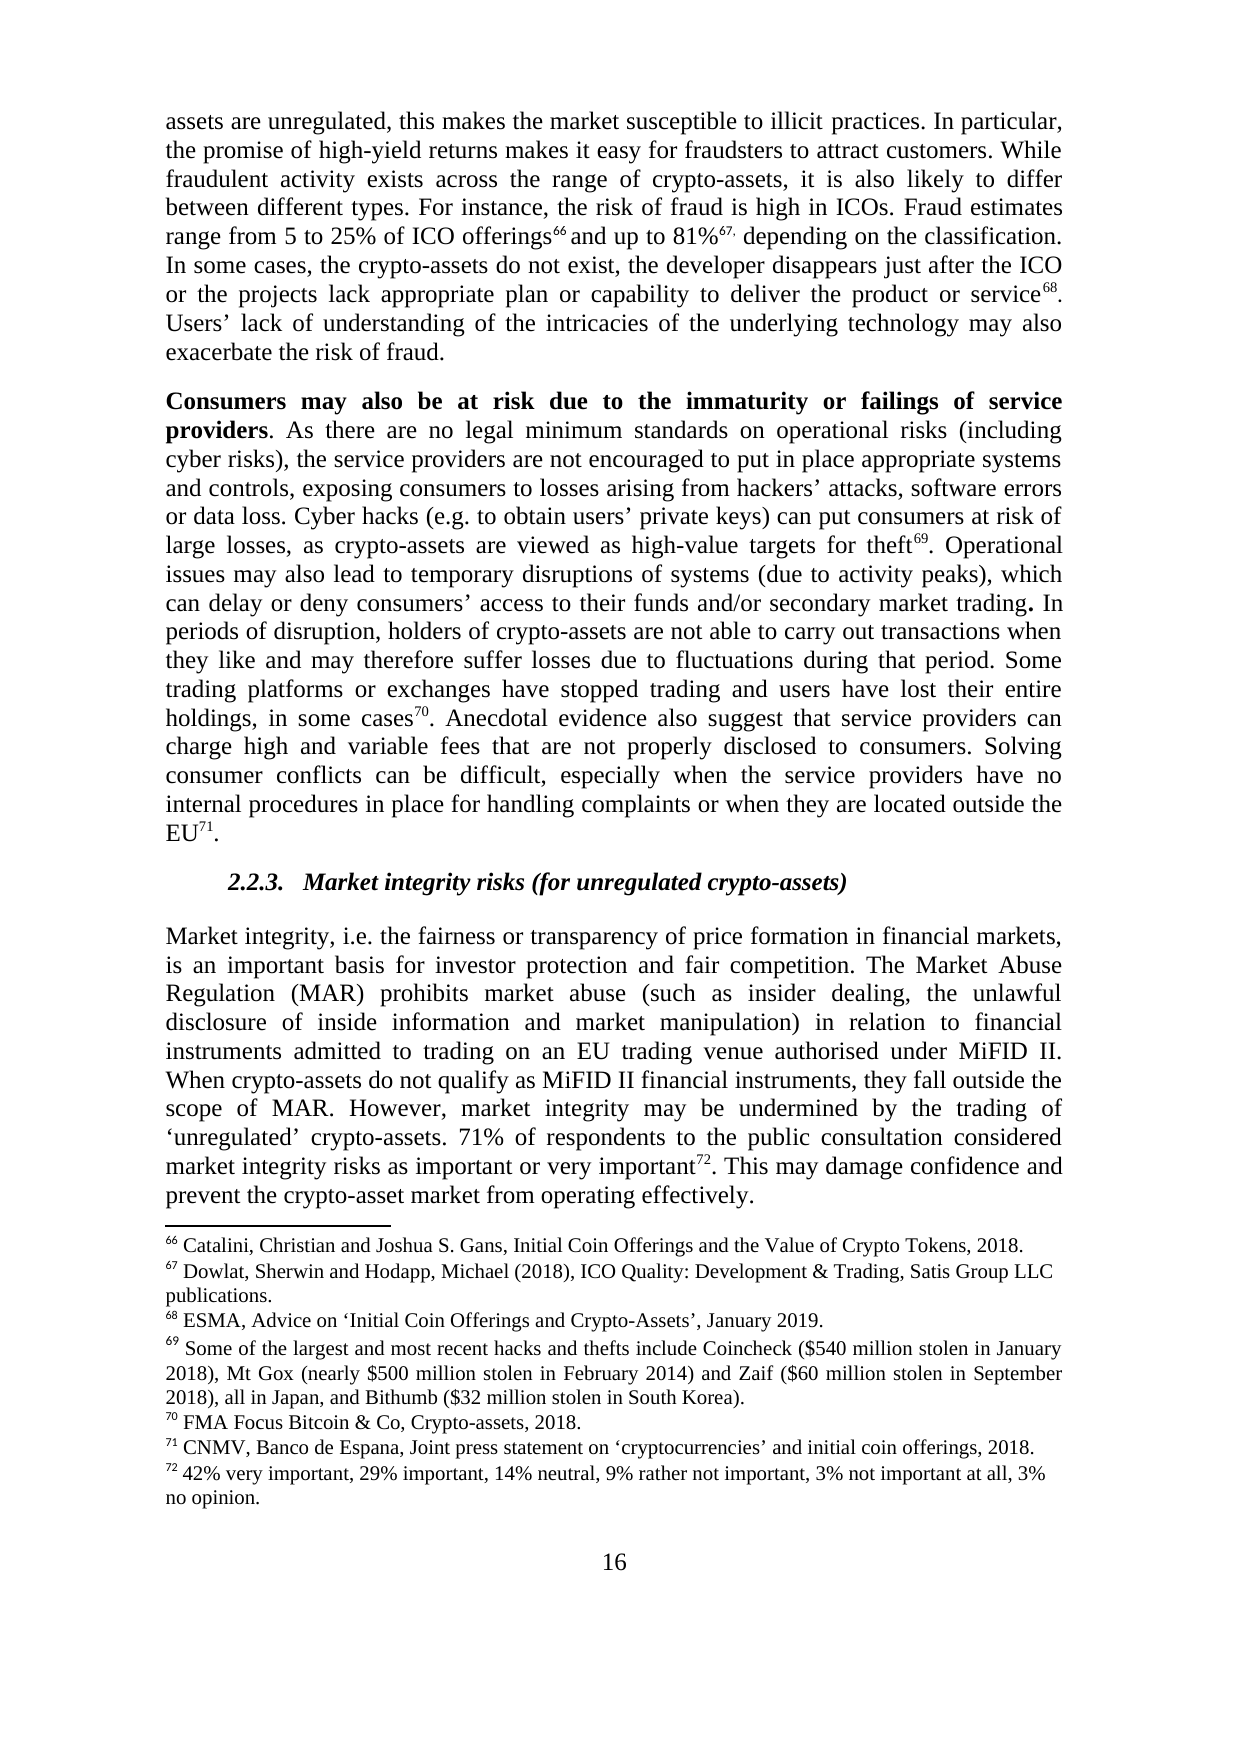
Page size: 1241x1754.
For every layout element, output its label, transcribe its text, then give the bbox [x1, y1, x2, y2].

text Consumers may also be at risk due to the immaturity or failings of service providers. As there are no legal minimum standards on operational risks (including cyber risks), the service providers are not encouraged to put in place appropriate systems and controls, exposing consumers to losses arising from hackers’ attacks, software errors or data loss. Cyber hacks (e.g. to obtain users’ private keys) can put consumers at risk of large losses, as crypto-assets are viewed as high-value targets for theft. Operational issues may also lead to temporary disruptions of systems (due to activity peaks), which can delay or deny consumers’ access to their funds and/or secondary market trading. In periods of disruption, holders of crypto-assets are not able to carry out transactions when they like and may therefore suffer losses due to fluctuations during that period. Some trading platforms or exchanges have stopped trading and users have lost their entire holdings, in some cases. Anecdotal evidence also suggest that service providers can charge high and variable fees that are not properly disclosed to consumers. Solving consumer conflicts can be difficult, especially when the service providers have no internal procedures in place for handling complaints or when they are located outside the EU. [165, 386, 1063, 846]
text Market integrity, i.e. the fairness or transparency of price formation in financial markets, is an important basis for investor protection and fair competition. The Market Abuse Regulation (MAR) prohibits market abuse (such as insider dealing, the unlawful disclosure of inside information and market manipulation) in relation to financial instruments admitted to trading on an EU trading venue authorised under MiFID II. When crypto-assets do not qualify as MiFID II financial instruments, they fall outside the scope of MAR. However, market integrity may be undermined by the trading of ‘unregulated’ crypto-assets. 71% of respondents to the public consultation considered market integrity risks as important or very important. This may damage confidence and prevent the crypto-asset market from operating effectively. [165, 921, 1063, 1208]
subtitle Market integrity risks (for unregulated crypto-assets) [228, 867, 1063, 896]
text Consumers are also at risk of losses resulting from fraudulent activities and deceptive practices. As the issuance and the provision of services related to crypto-assets are unregulated, this makes the market susceptible to illicit practices. In particular, the promise of high-yield returns makes it easy for fraudsters to attract customers. While fraudulent activity exists across the range of crypto-assets, it is also likely to differ between different types. For instance, the risk of fraud is high in ICOs. Fraud estimates range from 5 to 25% of ICO offerings and up to 81%, depending on the classification. In some cases, the crypto-assets do not exist, the developer disappears just after the ICO or the projects lack appropriate plan or capability to deliver the product or service. Users’ lack of understanding of the intricacies of the underlying technology may also exacerbate the risk of fraud. [165, 106, 1063, 366]
